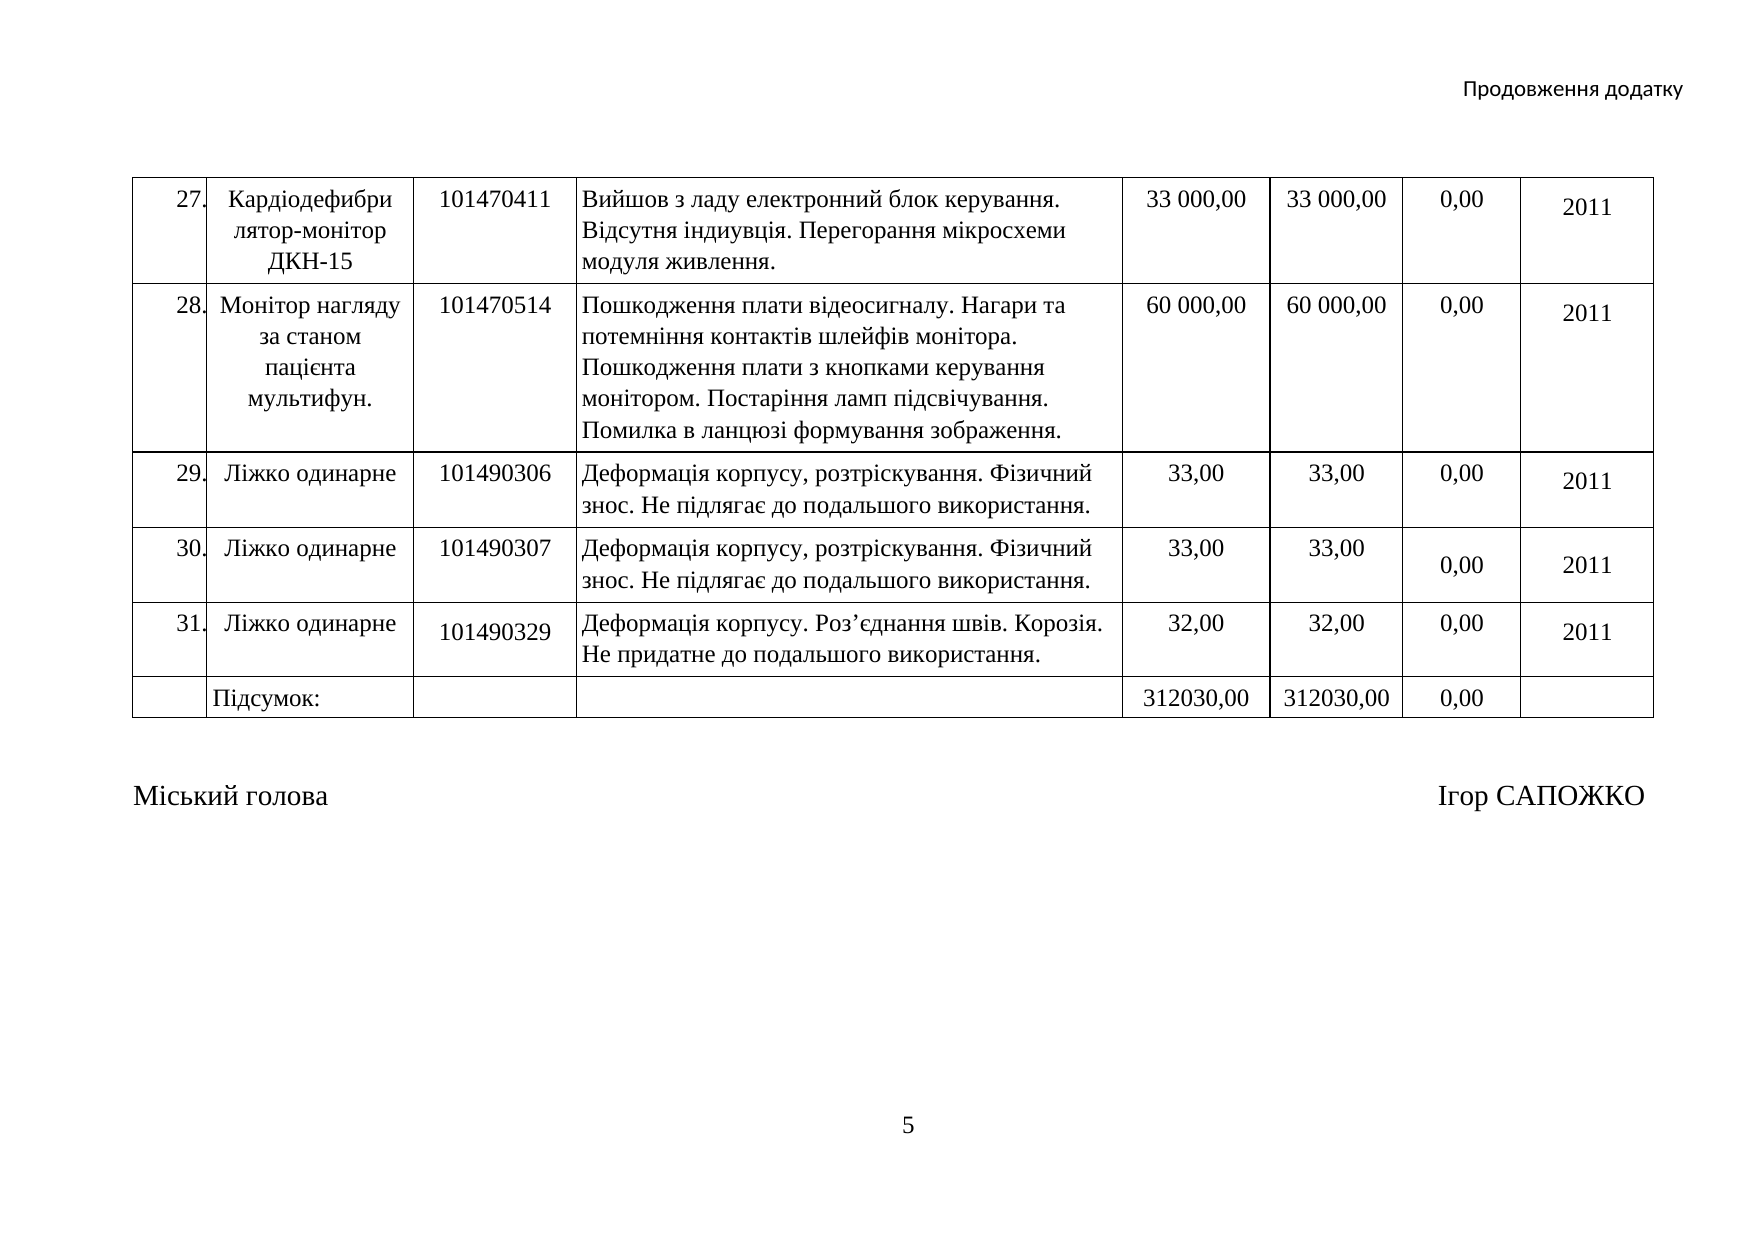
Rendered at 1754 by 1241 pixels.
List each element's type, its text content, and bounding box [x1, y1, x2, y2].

table_cell [414, 677, 576, 717]
table_cell 0,00 [1403, 603, 1520, 676]
table_cell Ліжко одинарне [207, 528, 413, 602]
table_cell 312030,00 [1123, 677, 1269, 717]
table_cell Ліжко одинарне [207, 603, 413, 676]
table_cell 2011 [1521, 528, 1653, 602]
table_cell 32,00 [1123, 603, 1269, 676]
table_cell 33,00 [1123, 453, 1269, 527]
table_cell 33 000,00 [1271, 178, 1402, 283]
table_cell [133, 453, 206, 527]
table_cell 2011 [1521, 284, 1653, 451]
table_cell 33,00 [1271, 528, 1402, 602]
table_cell 101470514 [414, 284, 576, 451]
table_cell Монітор нагляду за станом пацієнта мультифун. [207, 284, 413, 451]
text Міський голова Ігор САПОЖКО [133, 778, 1683, 811]
table_cell 101470411 [414, 178, 576, 283]
table_cell 101490329 [414, 603, 576, 676]
table_cell Деформація корпусу. Роз’єднання швів. Корозія. Не придатне до подальшого використання. [577, 603, 1122, 676]
table_cell 60 000,00 [1271, 284, 1402, 451]
table_cell Пошкодження плати відеосигналу. Нагари та потемніння контактів шлейфів монітора. Пошкодження плати з кнопками керування монітором. Постаріння ламп підсвічування. Помилка в ланцюзі формування зображення. [577, 284, 1122, 451]
table_cell 2011 [1521, 178, 1653, 283]
table_cell Підсумок: [207, 677, 413, 717]
table_cell 33,00 [1123, 528, 1269, 602]
table_cell 101490307 [414, 528, 576, 602]
table_cell [133, 284, 206, 451]
table_cell 32,00 [1271, 603, 1402, 676]
table_cell 0,00 [1403, 528, 1520, 602]
table_cell [133, 677, 206, 717]
table_cell 2011 [1521, 603, 1653, 676]
table_cell [133, 528, 206, 602]
table_cell 33,00 [1271, 453, 1402, 527]
table_cell 312030,00 [1271, 677, 1402, 717]
table_cell 0,00 [1403, 677, 1520, 717]
table_cell [133, 178, 206, 283]
table_cell Деформація корпусу, розтріскування. Фізичний знос. Не підлягає до подальшого використання. [577, 453, 1122, 527]
table_cell 0,00 [1403, 178, 1520, 283]
table_cell Деформація корпусу, розтріскування. Фізичний знос. Не підлягає до подальшого використання. [577, 528, 1122, 602]
table_cell 33 000,00 [1123, 178, 1269, 283]
table_cell [133, 603, 206, 676]
table_cell 101490306 [414, 453, 576, 527]
table_cell 2011 [1521, 453, 1653, 527]
table_cell [1521, 677, 1653, 717]
table_cell Ліжко одинарне [207, 453, 413, 527]
table_cell [577, 677, 1122, 717]
table_cell Кардіодефибри лятор-монітор ДКН-15 [207, 178, 413, 283]
table_cell 60 000,00 [1123, 284, 1269, 451]
table_cell 0,00 [1403, 453, 1520, 527]
table_cell Вийшов з ладу електронний блок керування. Відсутня індиувція. Перегорання мікросхеми модуля живлення. [577, 178, 1122, 283]
table_cell 0,00 [1403, 284, 1520, 451]
